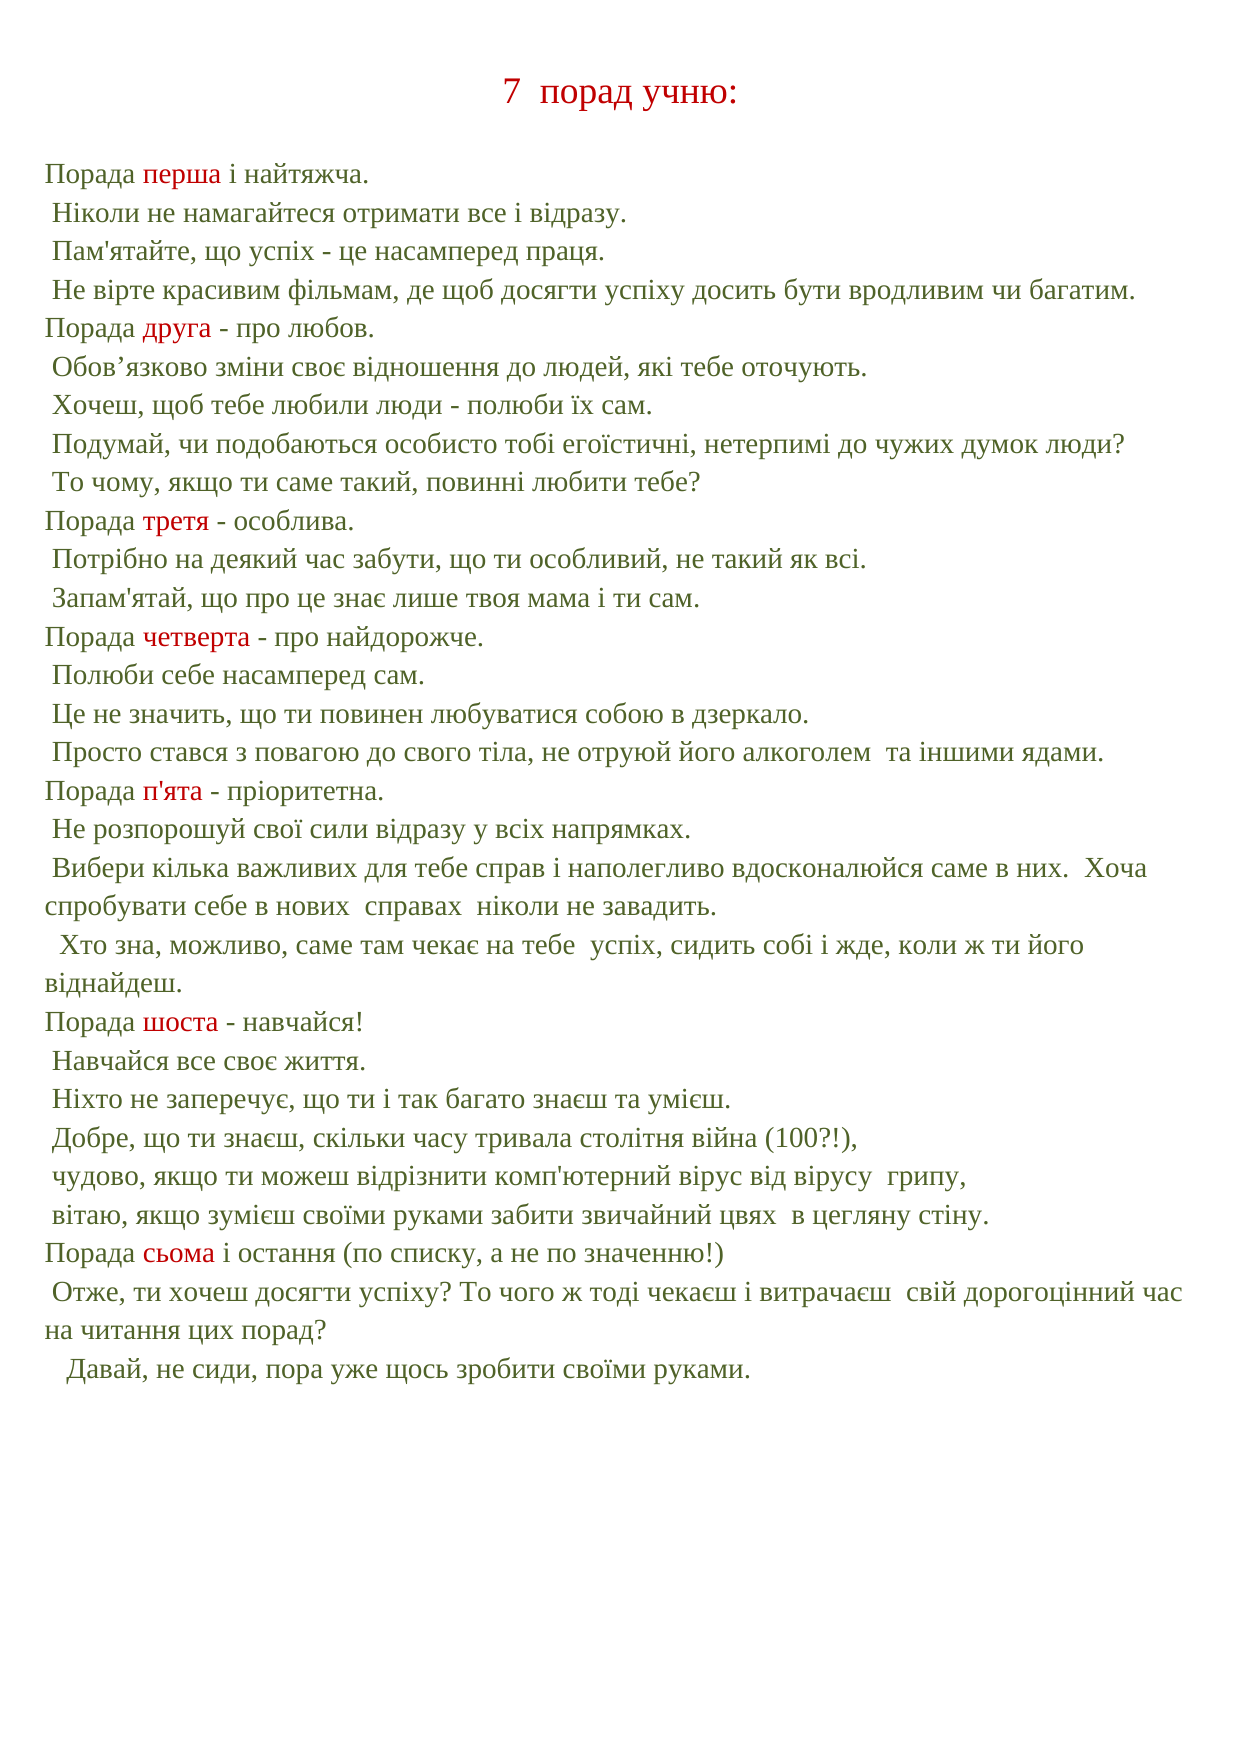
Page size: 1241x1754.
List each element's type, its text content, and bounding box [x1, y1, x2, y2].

text Не вірте красивим фільмам, де щоб досягти успіху досить бути вродливим чи багатим. [44, 272, 1196, 305]
text вітаю, якщо зумієш своїми руками забити звичайний цвях в цегляну стіну. [44, 1197, 1196, 1230]
text Ніколи не намагайтеся отримати все і відразу. [44, 195, 1196, 228]
text Це не значить, що ти повинен любуватися собою в дзеркало. [44, 696, 1196, 729]
text Хочеш, щоб тебе любили люди - полюби їх сам. [44, 387, 1196, 421]
text Потрібно на деякий час забути, що ти особливий, не такий як всі. [44, 542, 1196, 575]
text Вибери кілька важливих для тебе справ і наполегливо вдосконалюйся саме в них. Хоча спробувати себе в нових справах ніколи не завадить. [44, 850, 1196, 922]
text Порада шоста - навчайся! [44, 1004, 1196, 1038]
text Подумай, чи подобаються особисто тобі егоїстичні, нетерпимі до чужих думок люди? [44, 426, 1196, 459]
text Порада друга - про любов. [44, 310, 1196, 344]
text Добре, що ти знаєш, скільки часу тривала столітня війна (100?!), [44, 1120, 1196, 1153]
text Пам'ятайте, що успіх - це насамперед праця. [44, 233, 1196, 267]
text Давай, не сиди, пора уже щось зробити своїми руками. [44, 1351, 1196, 1384]
text Полюби себе насамперед сам. [44, 657, 1196, 691]
text Порада перша і найтяжча. [44, 156, 1196, 190]
text Обов’язково зміни своє відношення до людей, які тебе оточують. [44, 349, 1196, 382]
text Навчайся все своє життя. [44, 1043, 1196, 1076]
text Хто зна, можливо, саме там чекає на тебе успіх, сидить собі і жде, коли ж ти його віднайдеш. [44, 927, 1196, 999]
text чудово, якщо ти можеш відрізнити комп'ютерний вірус від вірусу грипу, [44, 1158, 1196, 1192]
text Порада п'ята - пріоритетна. [44, 773, 1196, 806]
text Ніхто не заперечує, що ти і так багато знаєш та умієш. [44, 1081, 1196, 1115]
text Просто стався з повагою до свого тіла, не отруюй його алкоголем та іншими ядами. [44, 734, 1196, 768]
text Отже, ти хочеш досягти успіху? То чого ж тоді чекаєш і витрачаєш свій дорогоцінний час на читання цих порад? [44, 1274, 1196, 1346]
text Порада сьома і остання (по списку, а не по значенню!) [44, 1235, 1196, 1269]
text 7 порад учню: [44, 68, 1196, 111]
text Запам'ятай, що про це знає лише твоя мама і ти сам. [44, 580, 1196, 614]
text То чому, якщо ти саме такий, повинні любити тебе? [44, 464, 1196, 498]
text Порада четверта - про найдорожче. [44, 619, 1196, 652]
text Не розпорошуй свої сили відразу у всіх напрямках. [44, 811, 1196, 845]
text Порада третя - особлива. [44, 503, 1196, 537]
